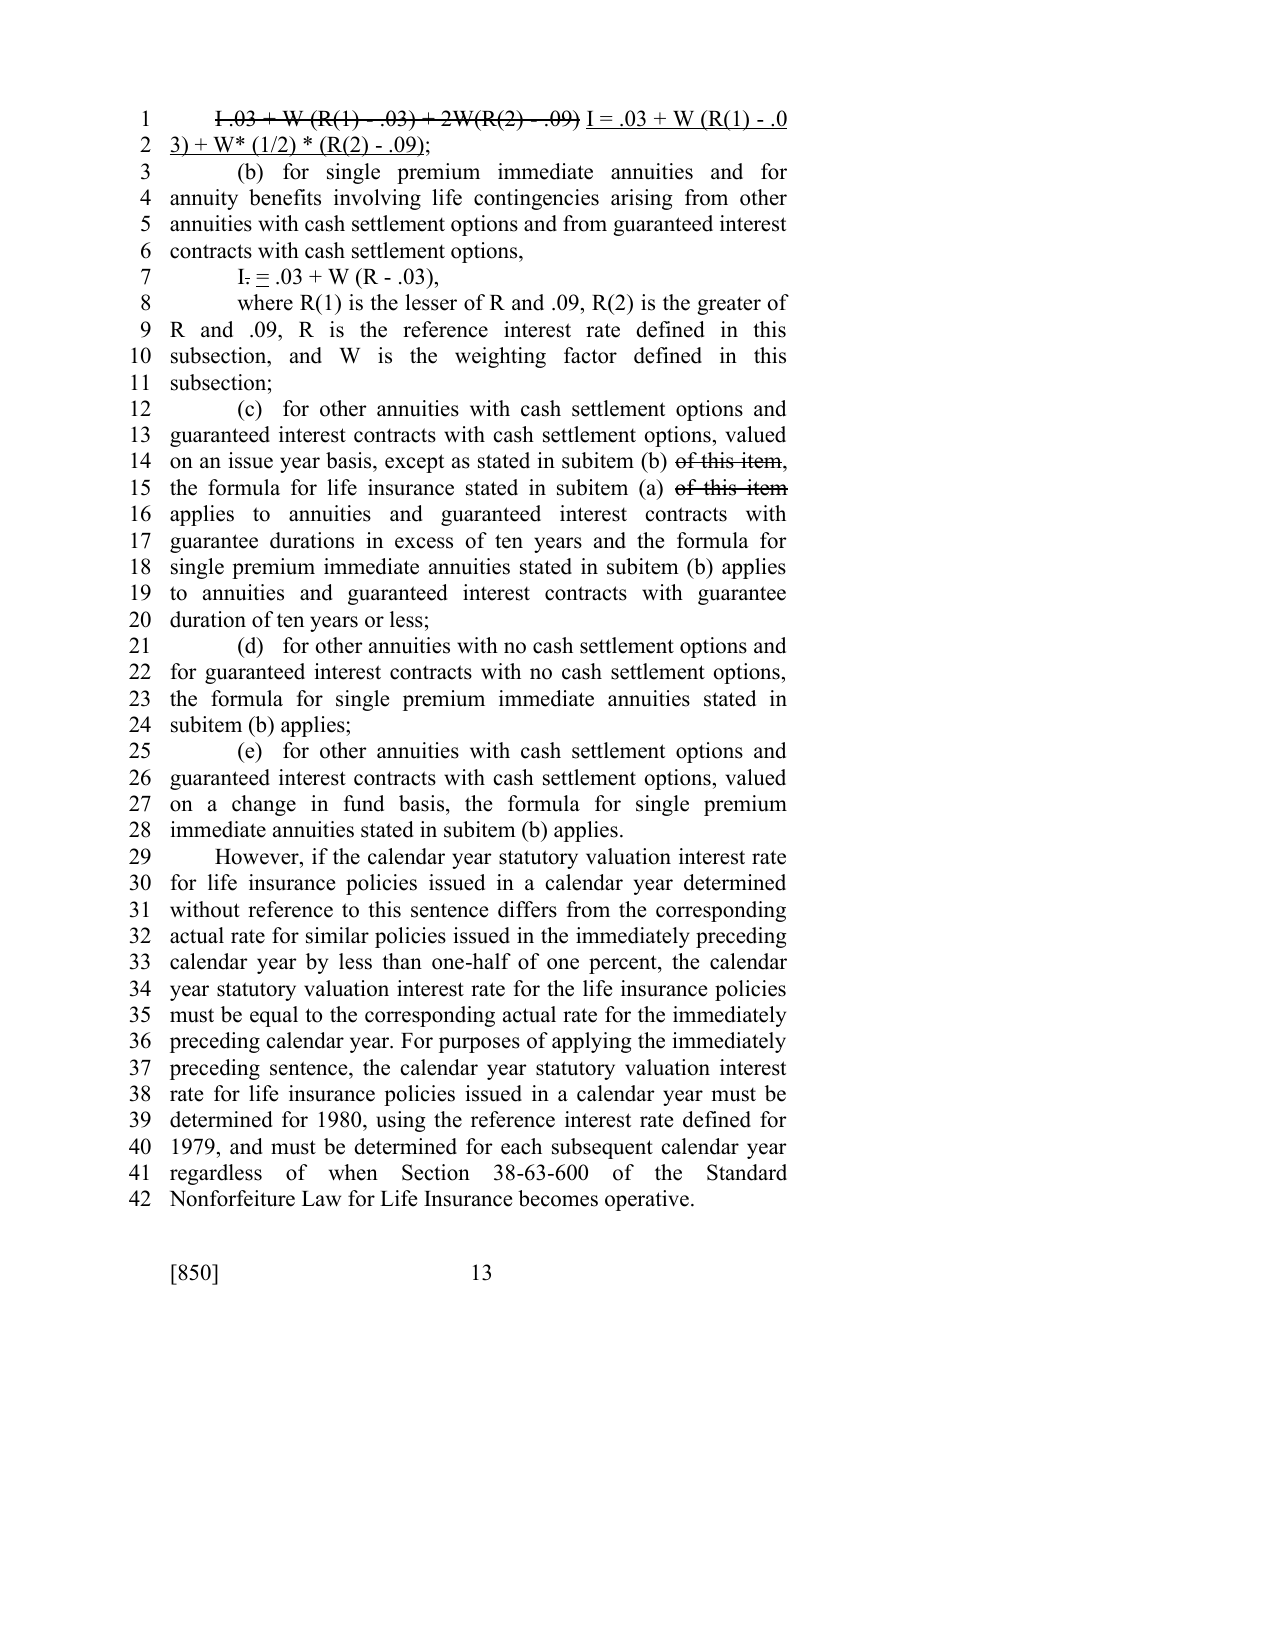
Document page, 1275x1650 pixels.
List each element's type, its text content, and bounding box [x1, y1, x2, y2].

text I .03 + W (R(1) - .03) + 2W(R(2) - .09) I = .03 + W (R(1) - .03) + W* (1/2) * (R(2) - .09); [169, 105, 787, 158]
text (e) for other annuities with cash settlement options and guaranteed interest contracts with cash settlement options, valued on a change in fund basis, the formula for single premium immediate annuities stated in subitem (b) applies. [169, 737, 787, 843]
text (b) for single premium immediate annuities and for annuity benefits involving life contingencies arising from other annuities with cash settlement options and from guaranteed interest contracts with cash settlement options, [169, 158, 787, 263]
text (d) for other annuities with no cash settlement options and for guaranteed interest contracts with no cash settlement options, the formula for single premium immediate annuities stated in subitem (b) applies; [169, 632, 787, 737]
text I. = .03 + W (R - .03), [169, 263, 787, 289]
text (c) for other annuities with cash settlement options and guaranteed interest contracts with cash settlement options, valued on an issue year basis, except as stated in subitem (b) of this item, the formula for life insurance stated in subitem (a) of this item applies to annuities and guaranteed interest contracts with guarantee durations in excess of ten years and the formula for single premium immediate annuities stated in subitem (b) applies to annuities and guaranteed interest contracts with guarantee duration of ten years or less; [169, 395, 787, 632]
text where R(1) is the lesser of R and .09, R(2) is the greater of R and .09, R is the reference interest rate defined in this subsection, and W is the weighting factor defined in this subsection; [169, 289, 787, 395]
text However, if the calendar year statutory valuation interest rate for life insurance policies issued in a calendar year determined without reference to this sentence differs from the corresponding actual rate for similar policies issued in the immediately preceding calendar year by less than one-half of one percent, the calendar year statutory valuation interest rate for the life insurance policies must be equal to the corresponding actual rate for the immediately preceding calendar year. For purposes of applying the immediately preceding sentence, the calendar year statutory valuation interest rate for life insurance policies issued in a calendar year must be determined for 1980, using the reference interest rate defined for 1979, and must be determined for each subsequent calendar year regardless of when Section 38-63-600 of the Standard Nonforfeiture Law for Life Insurance becomes operative. [169, 843, 787, 1212]
